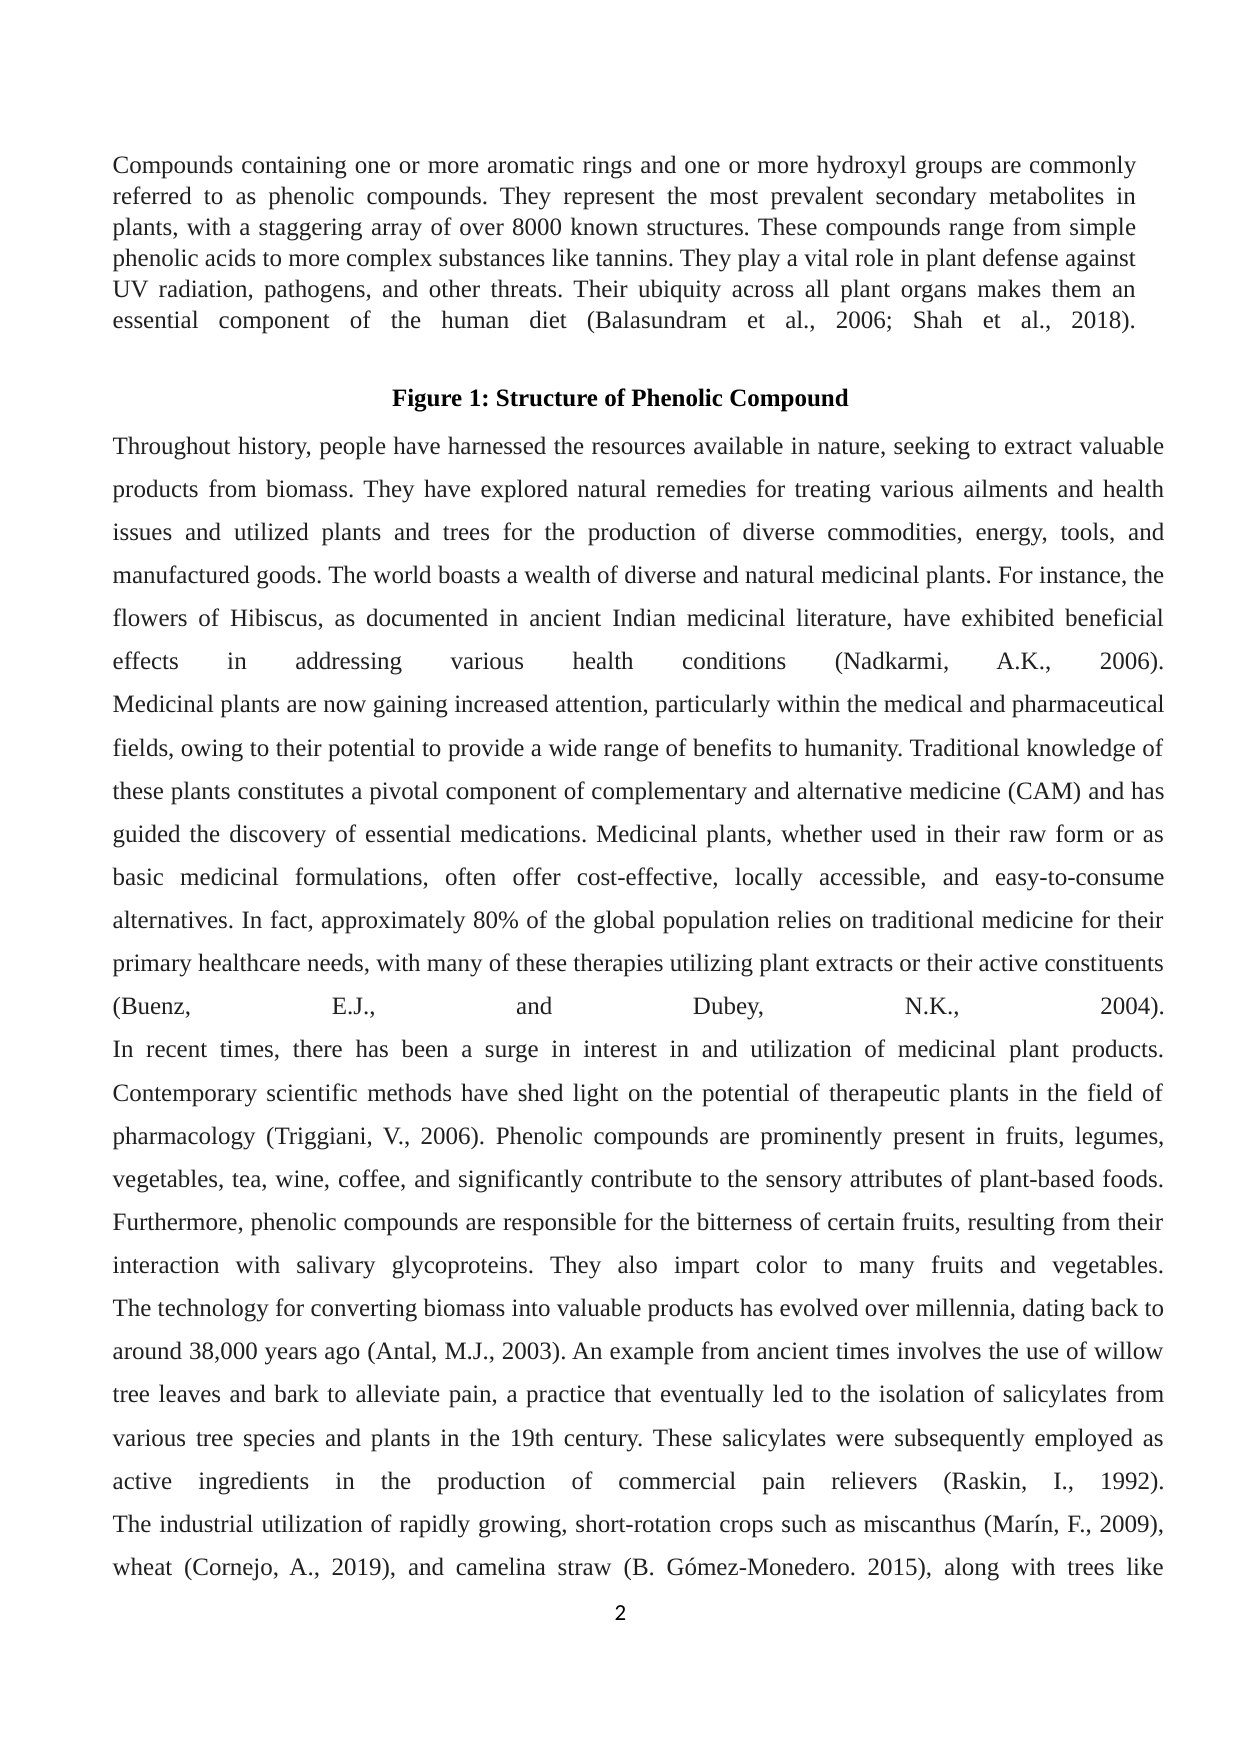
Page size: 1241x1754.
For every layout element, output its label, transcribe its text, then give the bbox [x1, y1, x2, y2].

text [112, 1519, 1165, 1581]
text Figure 1: Structure of Phenolic Compound [112, 383, 1128, 412]
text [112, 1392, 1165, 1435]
